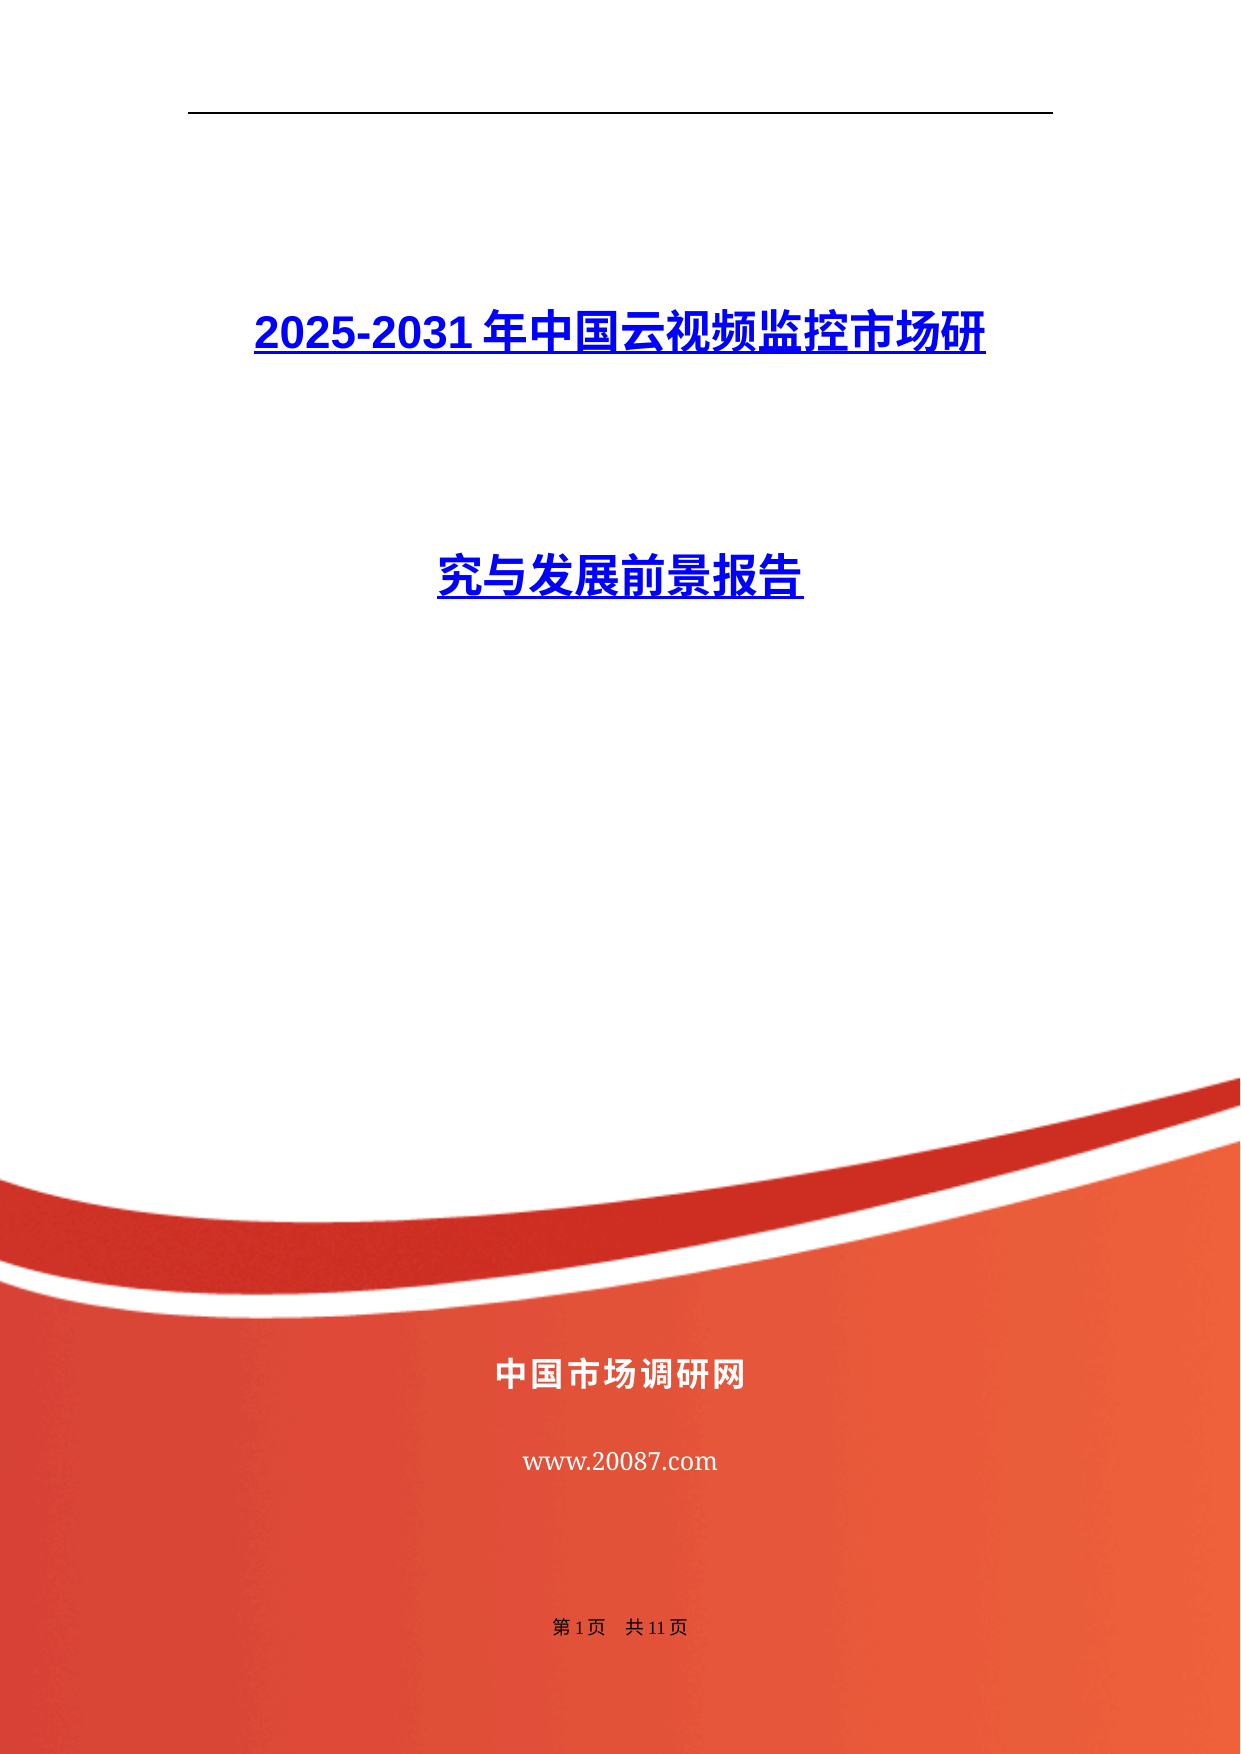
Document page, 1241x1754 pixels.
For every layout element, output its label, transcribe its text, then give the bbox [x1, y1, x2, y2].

picture [0, 1006, 1241, 1754]
table_header 2025-2031年中国云视频监控市场研究与发展前景报告 [188, 207, 1053, 773]
subtitle 中国市场调研网 [187, 1339, 1053, 1404]
text www.20087.com [187, 1428, 1053, 1493]
